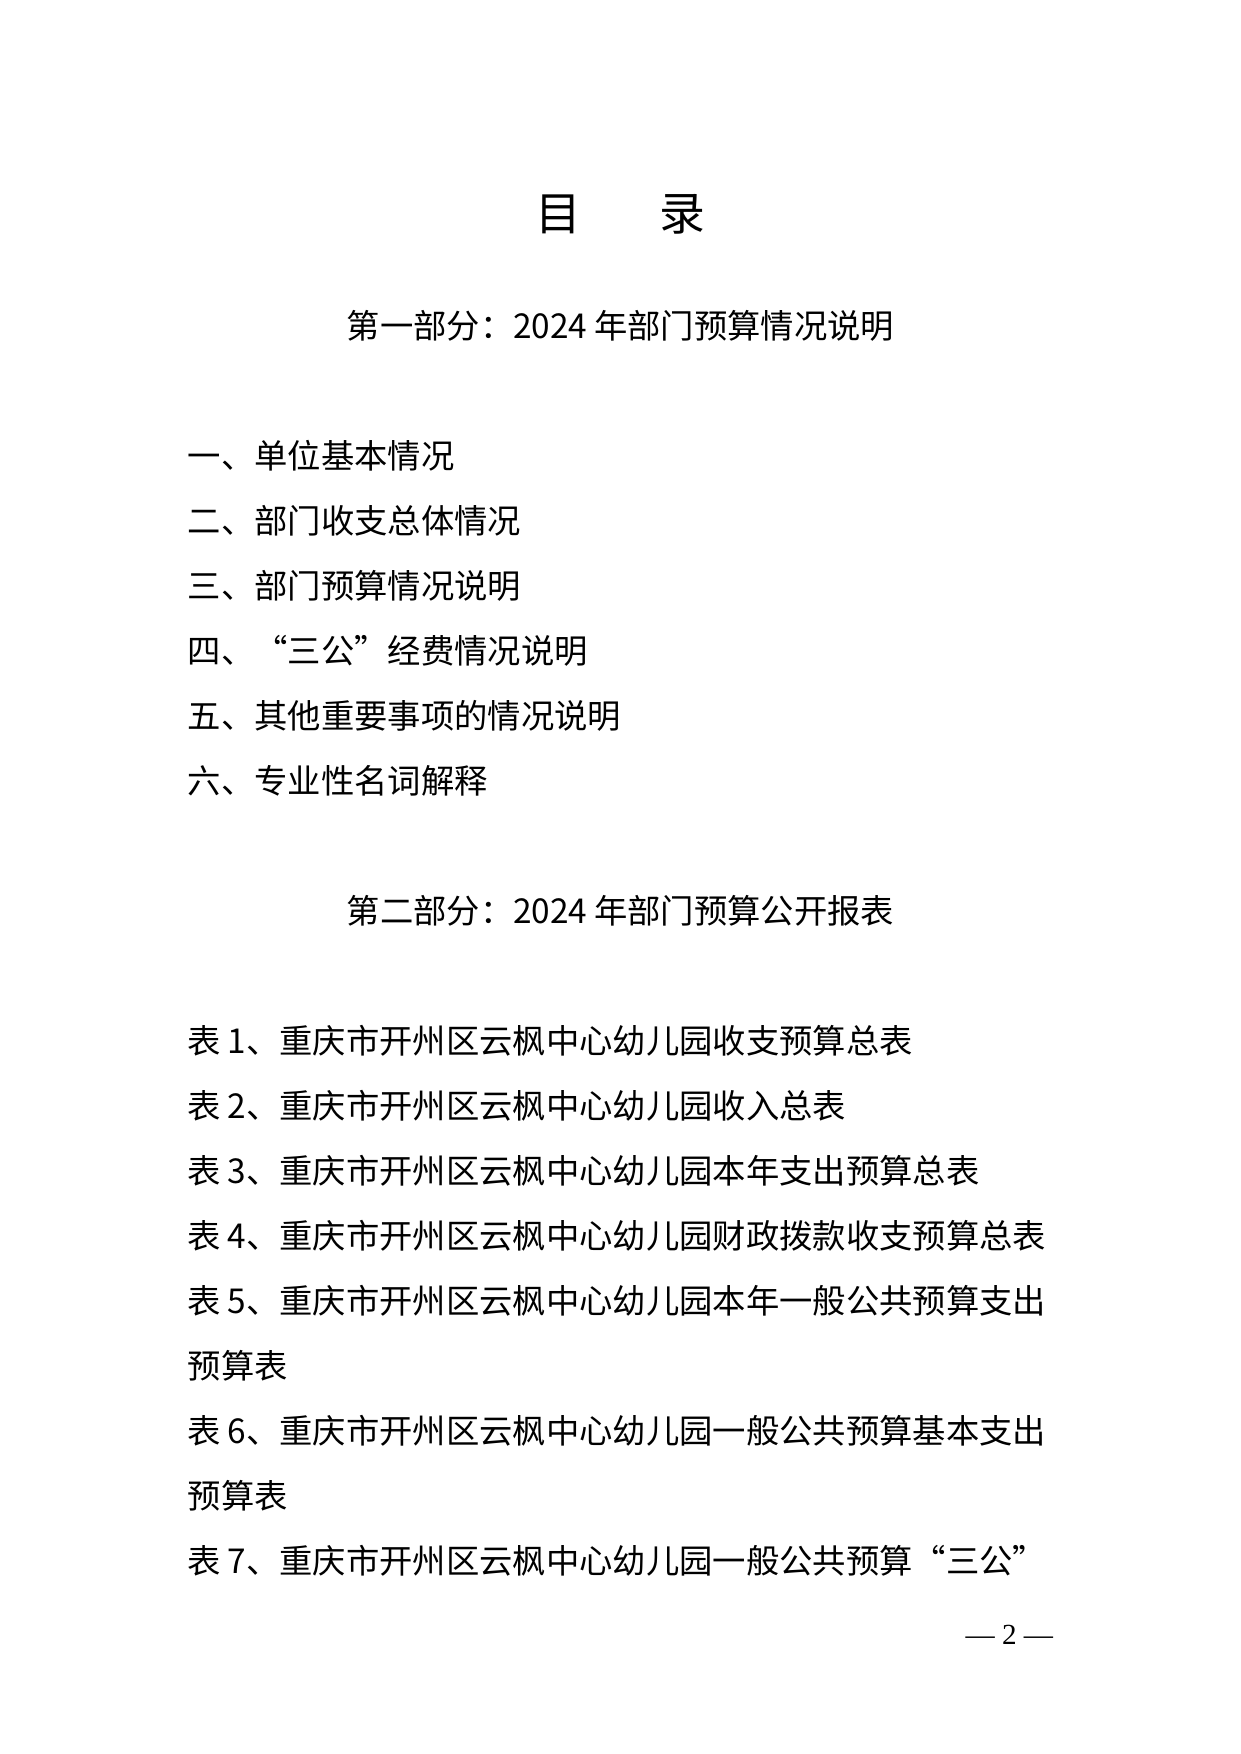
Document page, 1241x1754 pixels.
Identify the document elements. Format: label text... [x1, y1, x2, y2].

text 目 录 [187, 162, 1053, 259]
text 第一部分：2024年部门预算情况说明 [187, 292, 1053, 357]
text 第二部分：2024年部门预算公开报表 [187, 877, 1053, 942]
text 四、“三公”经费情况说明 [187, 617, 1053, 682]
text 表2、重庆市开州区云枫中心幼儿园收入总表 [187, 1072, 1053, 1137]
text 三、部门预算情况说明 [187, 552, 1053, 617]
text 二、部门收支总体情况 [187, 487, 1053, 552]
text 表3、重庆市开州区云枫中心幼儿园本年支出预算总表 [187, 1137, 1053, 1202]
text 表6、重庆市开州区云枫中心幼儿园一般公共预算基本支出预算表 [187, 1397, 1053, 1527]
text 六、专业性名词解释 [187, 747, 1053, 812]
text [187, 1527, 1053, 1592]
text 表1、重庆市开州区云枫中心幼儿园收支预算总表 [187, 1007, 1053, 1072]
text 表4、重庆市开州区云枫中心幼儿园财政拨款收支预算总表 [187, 1202, 1053, 1267]
text 表5、重庆市开州区云枫中心幼儿园本年一般公共预算支出预算表 [187, 1267, 1053, 1397]
text 五、其他重要事项的情况说明 [187, 682, 1053, 747]
text 一、单位基本情况 [187, 422, 1053, 487]
